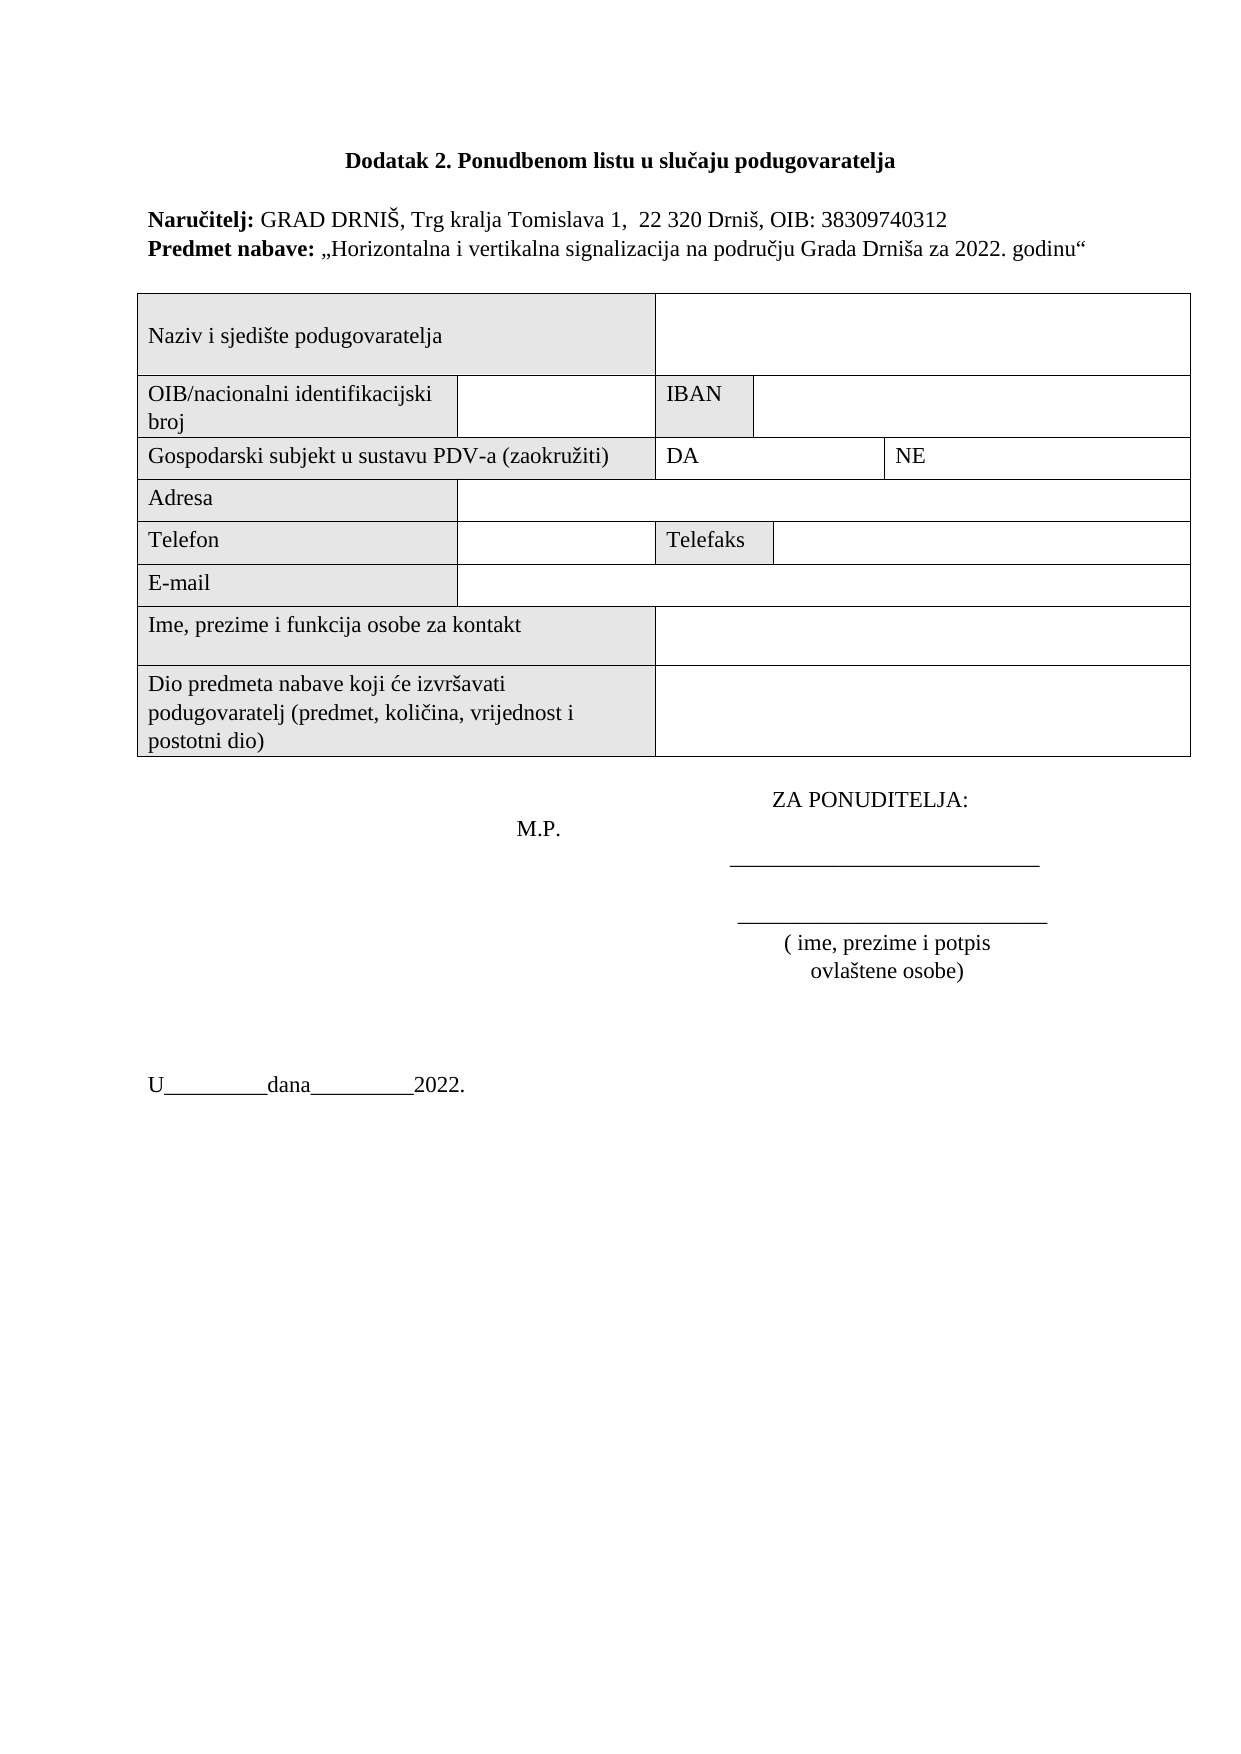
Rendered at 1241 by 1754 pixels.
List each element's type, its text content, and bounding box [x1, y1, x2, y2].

text Predmet nabave: „Horizontalna i vertikalna signalizacija na području Grada Drniša za 2022. godinu“ [148, 235, 1093, 261]
table_cell Dio predmeta nabave koji će izvršavati podugovaratelj (predmet, količina, vrijednost i postotni dio) [138, 666, 655, 756]
table_cell DA [656, 438, 884, 479]
table_cell IBAN [656, 376, 753, 437]
table_cell [754, 376, 1190, 437]
table_cell Telefaks [656, 522, 773, 564]
table_cell [458, 376, 655, 437]
table_cell OIB/nacionalni identifikacijski broj [138, 376, 457, 437]
table_cell [458, 480, 1190, 521]
table_cell [458, 565, 1190, 606]
table_cell [458, 522, 655, 564]
table_cell Gospodarski subjekt u sustavu PDV-a (zaokružiti) [138, 438, 655, 479]
table_cell [656, 666, 1190, 756]
table_header Naziv i sjedište podugovaratelja [138, 294, 655, 374]
table_cell Adresa [138, 480, 457, 521]
text Dodatak 2. Ponudbenom listu u slučaju podugovaratelja [148, 148, 1093, 174]
text ZA PONUDITELJA: [664, 787, 1093, 813]
table_cell Telefon [138, 522, 457, 564]
table_cell E-mail [138, 565, 457, 606]
text ( ime, prezime i potpis [148, 929, 1093, 955]
text ovlaštene osobe) [673, 957, 1093, 983]
table_cell [774, 522, 1190, 564]
text U_________dana_________2022. [148, 1071, 1093, 1097]
table_header [656, 294, 1190, 374]
text Naručitelj: GRAD DRNIŠ, Trg kralja Tomislava 1, 22 320 Drniš, OIB: 38309740312 [148, 206, 1093, 233]
table_cell Ime, prezime i funkcija osobe za kontakt [138, 607, 655, 665]
text ___________________________ ___________________________ [673, 843, 1093, 927]
table_cell NE [885, 438, 1190, 479]
table_cell [656, 607, 1190, 665]
text M.P. [148, 815, 1093, 841]
